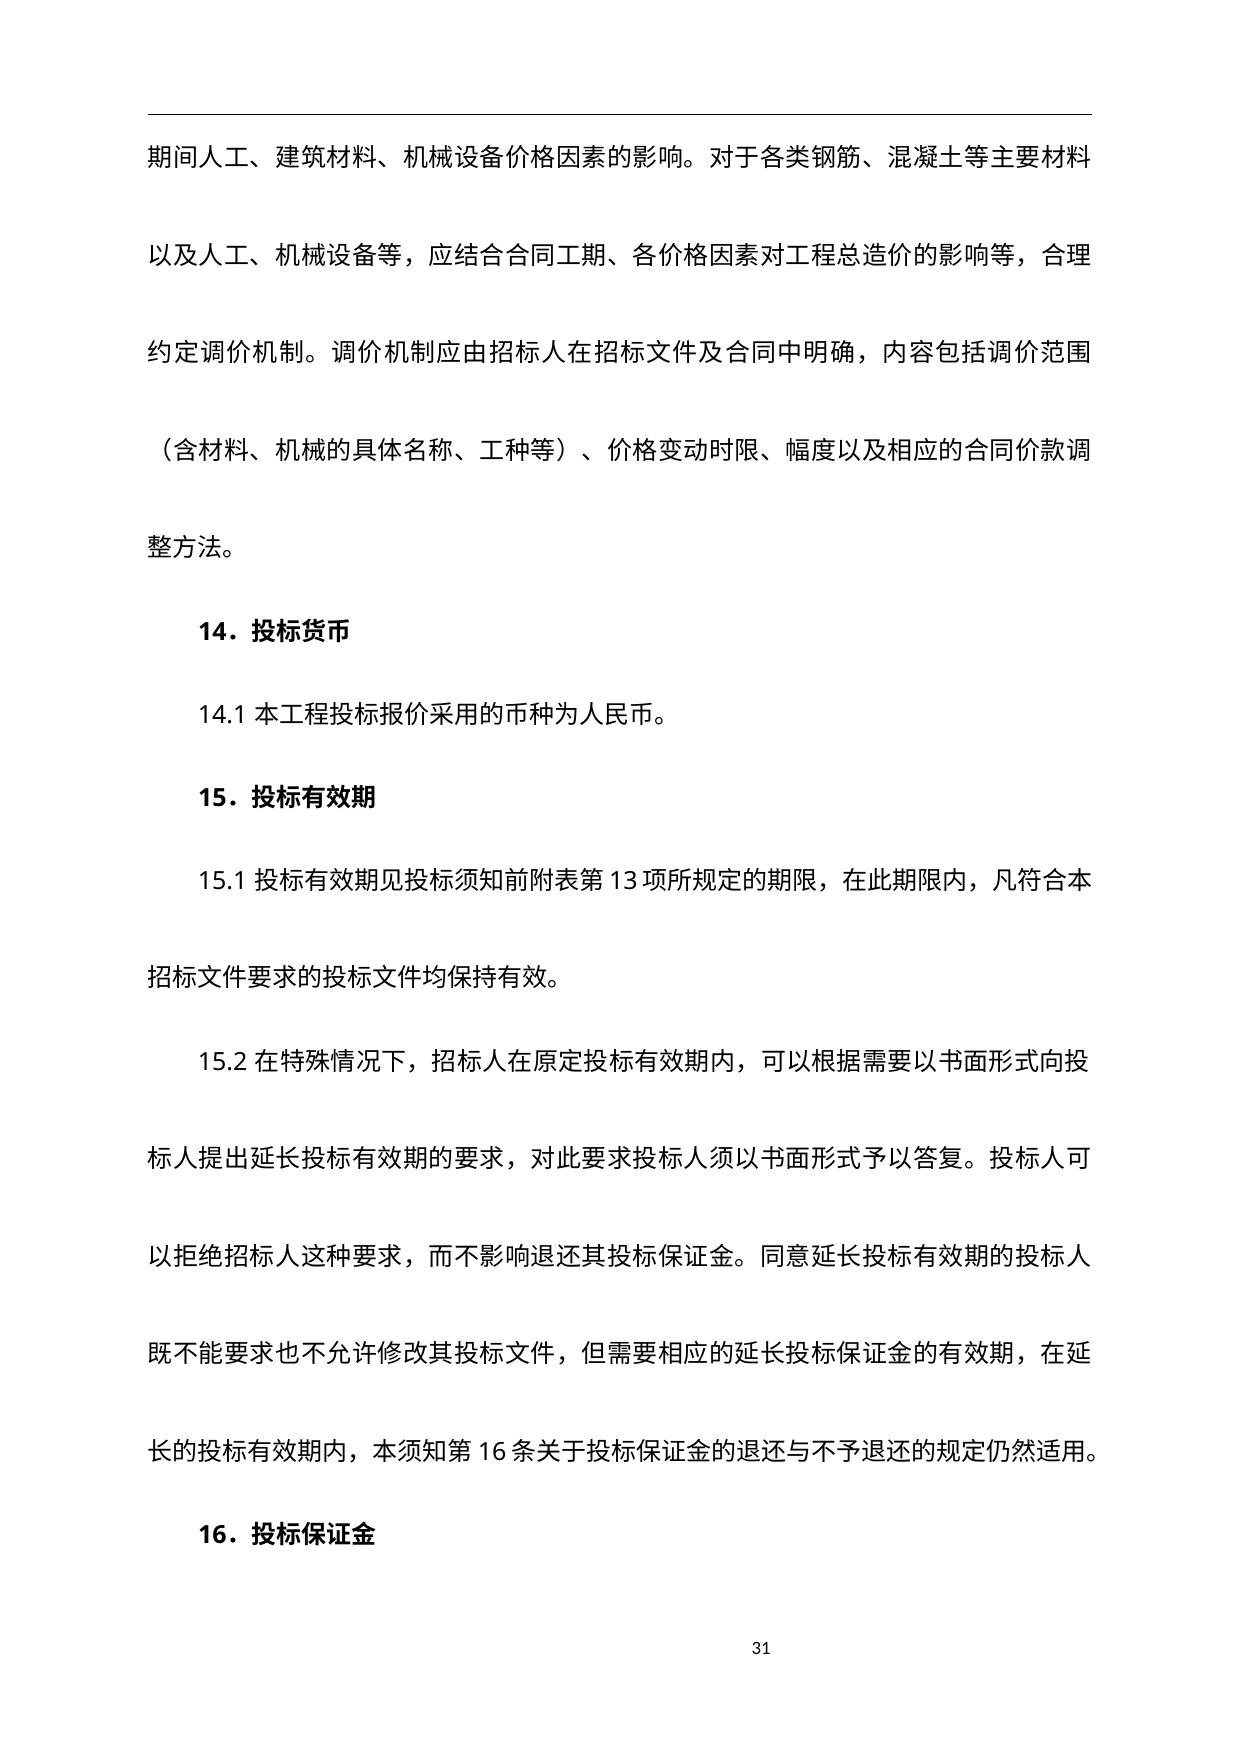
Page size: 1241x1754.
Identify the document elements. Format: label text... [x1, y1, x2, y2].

text 15．投标有效期 [148, 763, 1092, 828]
text 15.1 投标有效期见投标须知前附表第13项所规定的期限，在此期限内，凡符合本招标文件要求的投标文件均保持有效。 [148, 846, 1092, 1008]
text 15.2 在特殊情况下，招标人在原定投标有效期内，可以根据需要以书面形式向投标人提出延长投标有效期的要求，对此要求投标人须以书面形式予以答复。投标人可以拒绝招标人这种要求，而不影响退还其投标保证金。同意延长投标有效期的投标人既不能要求也不允许修改其投标文件，但需要相应的延长投标保证金的有效期，在延长的投标有效期内，本须知第16条关于投标保证金的退还与不予退还的规定仍然适用。 [148, 1027, 1092, 1482]
text 14．投标货币 [148, 597, 1092, 662]
text 14.1 本工程投标报价采用的币种为人民币。 [148, 680, 1092, 745]
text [148, 123, 1092, 578]
text 16．投标保证金 [148, 1500, 1092, 1565]
